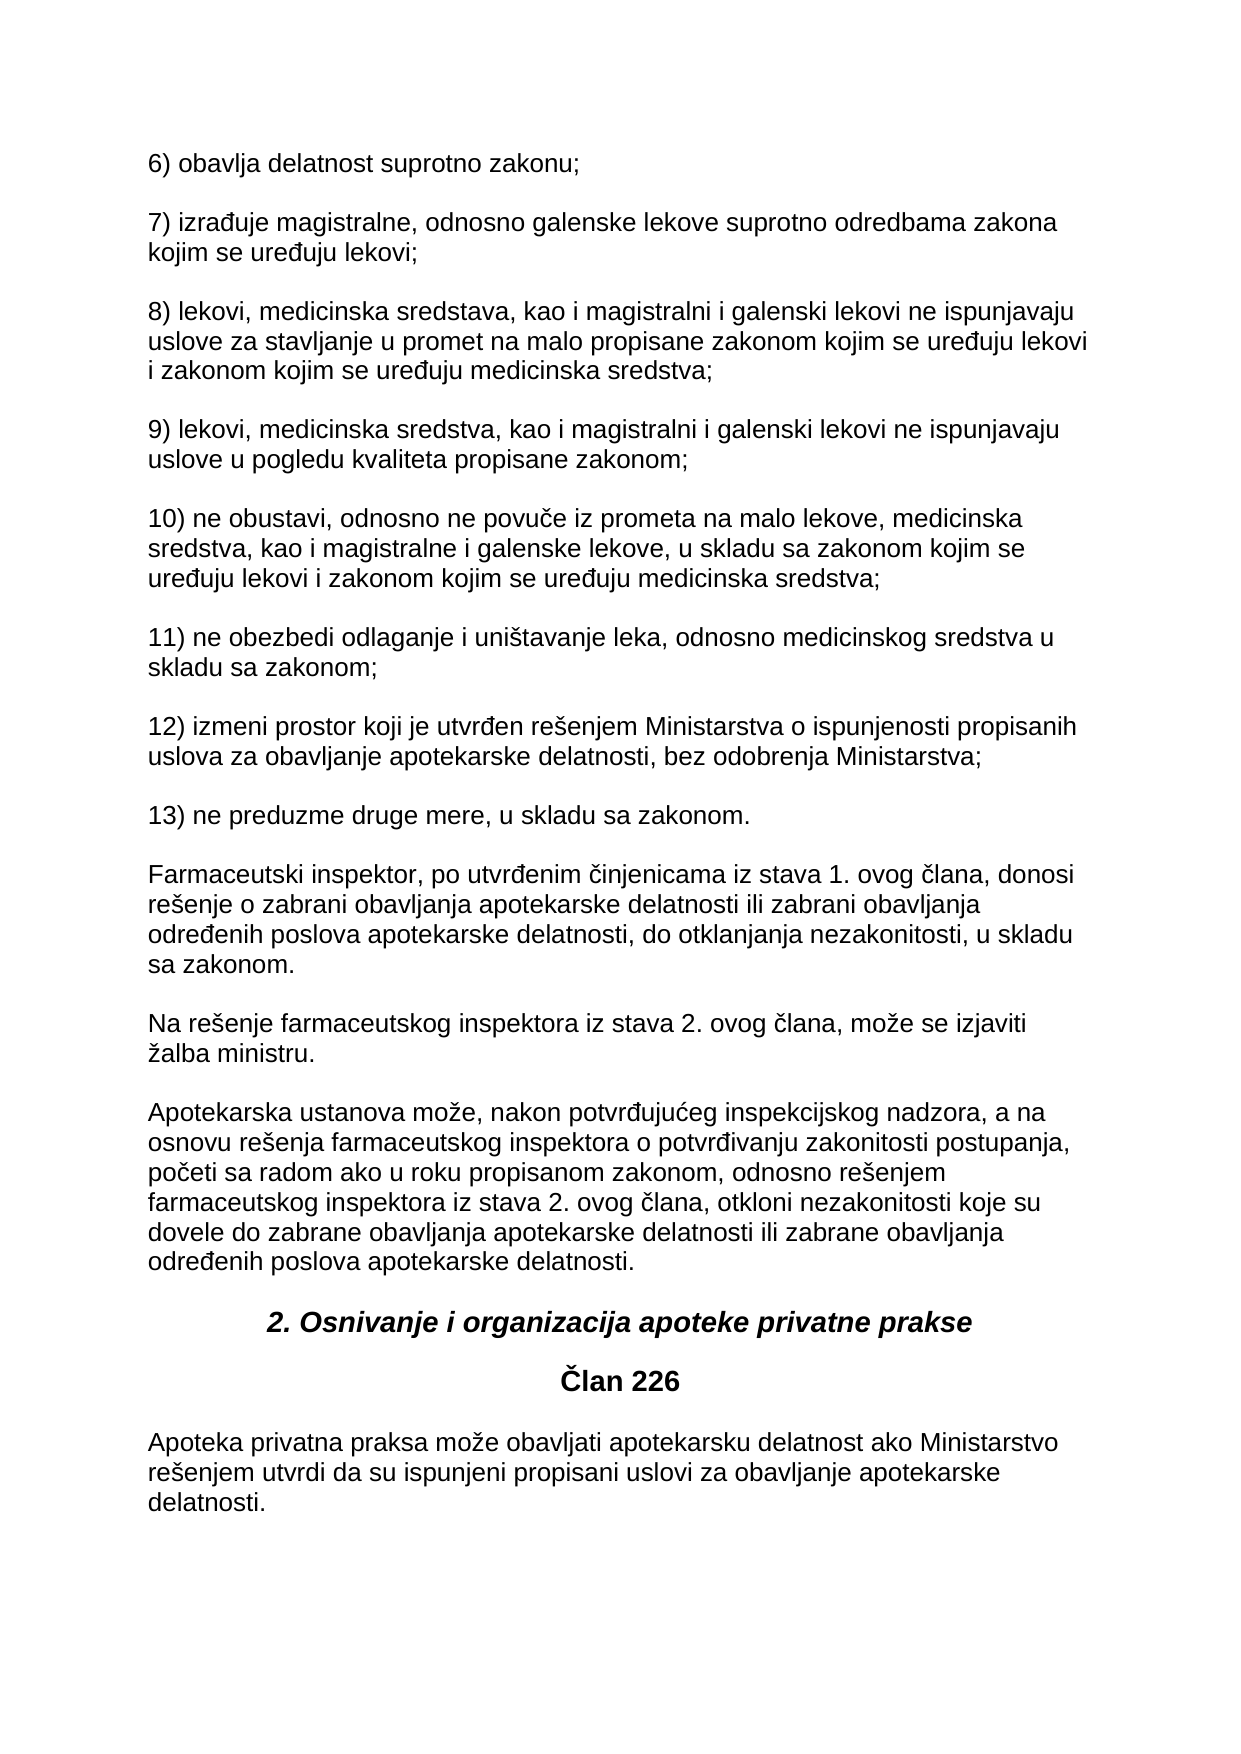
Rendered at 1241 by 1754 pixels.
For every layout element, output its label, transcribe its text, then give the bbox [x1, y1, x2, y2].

text Apoteka privatna praksa može obavljati apotekarsku delatnost ako Ministarstvo rešenjem utvrdi da su ispunjeni propisani uslovi za obavljanje apotekarske delatnosti. [148, 1427, 1093, 1516]
text 13) ne preduzme druge mere, u skladu sa zakonom. [148, 800, 1093, 830]
text 11) ne obezbedi odlaganje i uništavanje leka, odnosno medicinskog sredstva u skladu sa zakonom; [148, 622, 1093, 682]
text 2. Osnivanje i organizacija apoteke privatne prakse [148, 1306, 1093, 1339]
text Apotekarska ustanova može, nakon potvrđujućeg inspekcijskog nadzora, a na osnovu rešenja farmaceutskog inspektora o potvrđivanju zakonitosti postupanja, početi sa radom ako u roku propisanom zakonom, odnosno rešenjem farmaceutskog inspektora iz stava 2. ovog člana, otkloni nezakonitosti koje su dovele do zabrane obavljanja apotekarske delatnosti ili zabrane obavljanja određenih poslova apotekarske delatnosti. [148, 1097, 1093, 1276]
text 9) lekovi, medicinska sredstva, kao i magistralni i galenski lekovi ne ispunjavaju uslove u pogledu kvaliteta propisane zakonom; [148, 414, 1093, 474]
text 10) ne obustavi, odnosno ne povuče iz prometa na malo lekove, medicinska sredstva, kao i magistralne i galenske lekove, u skladu sa zakonom kojim se uređuju lekovi i zakonom kojim se uređuju medicinska sredstva; [148, 503, 1093, 593]
text Farmaceutski inspektor, po utvrđenim činjenicama iz stava 1. ovog člana, donosi rešenje o zabrani obavljanja apotekarske delatnosti ili zabrani obavljanja određenih poslova apotekarske delatnosti, do otklanjanja nezakonitosti, u skladu sa zakonom. [148, 859, 1093, 979]
text 8) lekovi, medicinska sredstava, kao i magistralni i galenski lekovi ne ispunjavaju uslove za stavljanje u promet na malo propisane zakonom kojim se uređuju lekovi i zakonom kojim se uređuju medicinska sredstva; [148, 296, 1093, 385]
text Član 226 [148, 1364, 1093, 1398]
text 12) izmeni prostor koji je utvrđen rešenjem Ministarstva o ispunjenosti propisanih uslova za obavljanje apotekarske delatnosti, bez odobrenja Ministarstva; [148, 711, 1093, 771]
text Na rešenje farmaceutskog inspektora iz stava 2. ovog člana, može se izjaviti žalba ministru. [148, 1008, 1093, 1068]
text 7) izrađuje magistralne, odnosno galenske lekove suprotno odredbama zakona kojim se uređuju lekovi; [148, 207, 1093, 266]
text 6) obavlja delatnost suprotno zakonu; [148, 148, 1093, 177]
